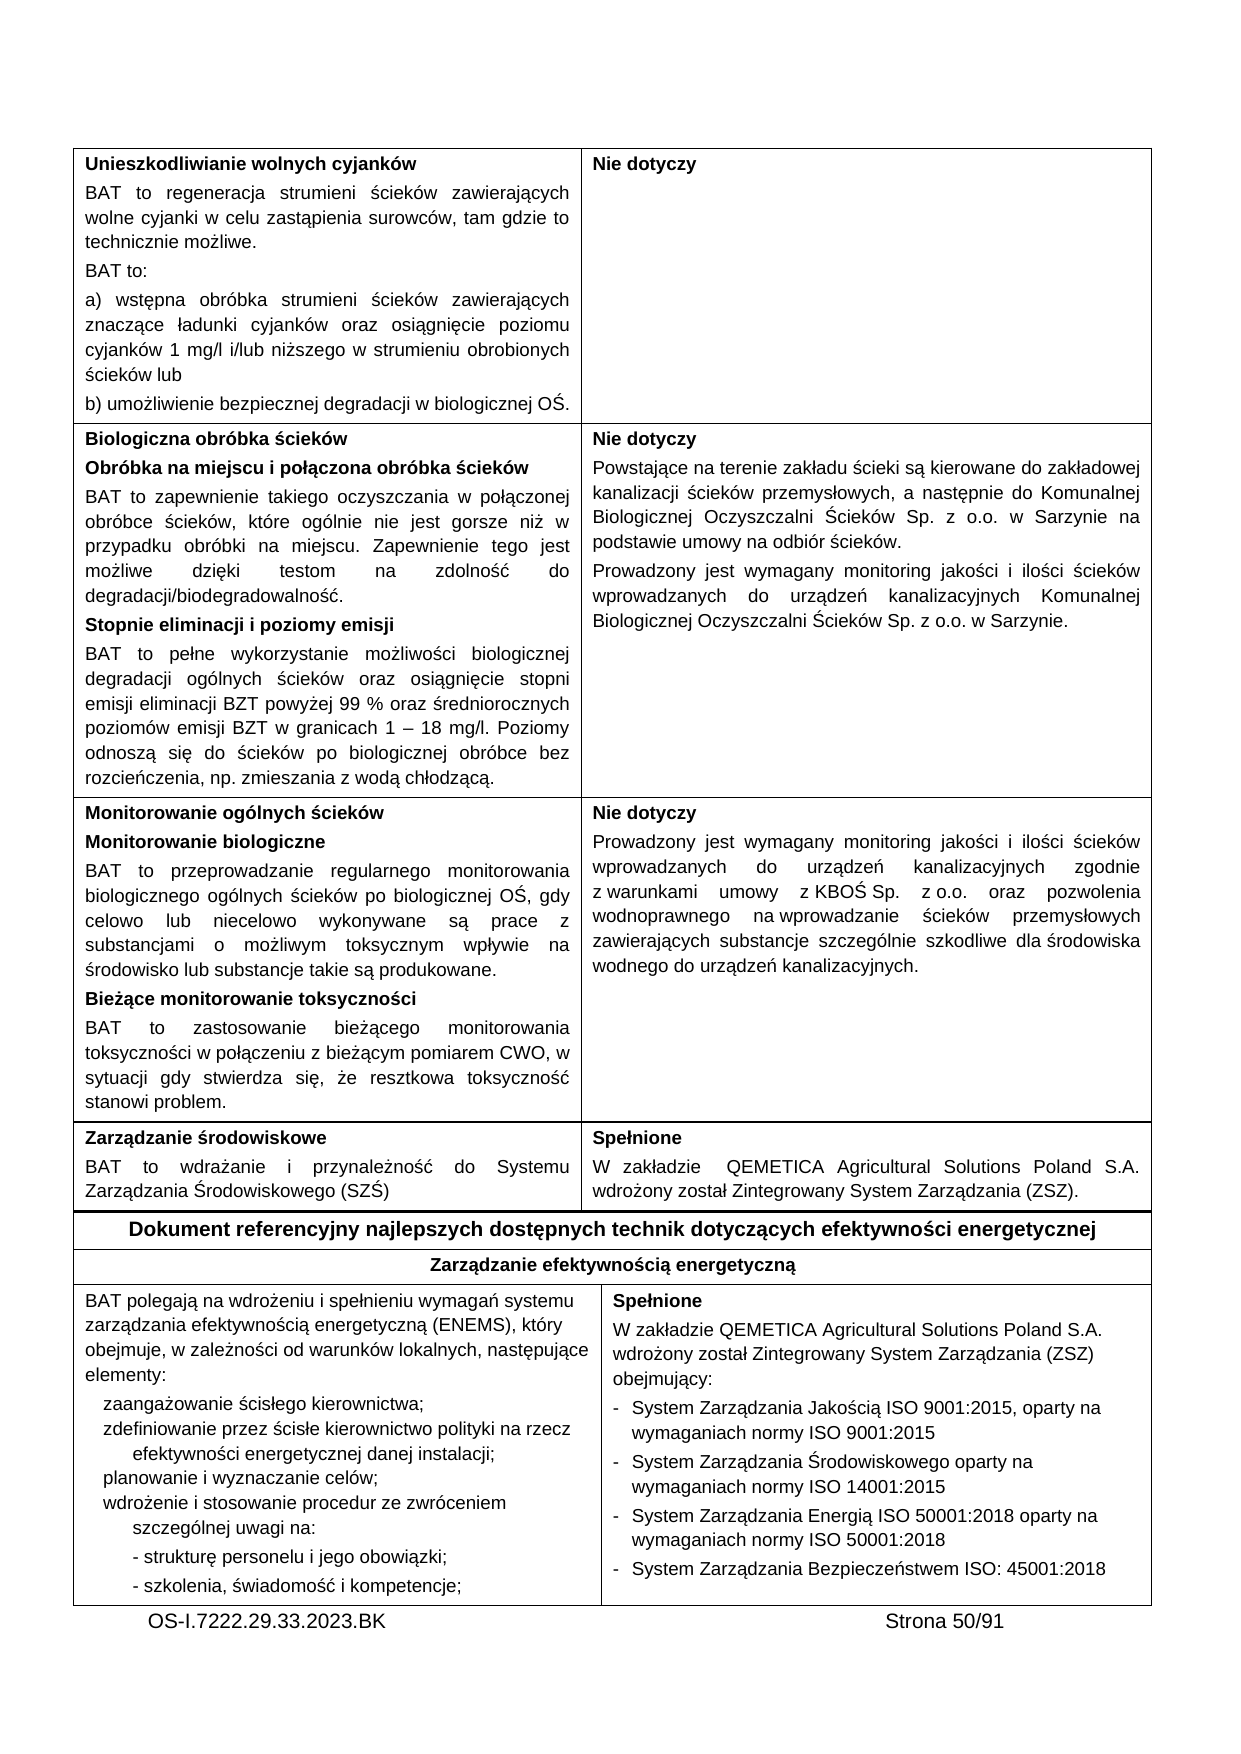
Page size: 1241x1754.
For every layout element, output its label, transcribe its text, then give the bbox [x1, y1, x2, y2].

table_cell Monitorowanie ogólnych ścieków Monitorowanie biologiczne BAT to przeprowadzanie regularnego monitorowania biologicznego ogólnych ścieków po biologicznej OŚ, gdy celowo lub niecelowo wykonywane są prace z substancjami o możliwym toksycznym wpływie na środowisko lub substancje takie są produkowane. Bieżące monitorowanie toksyczności BAT to zastosowanie bieżącego monitorowania toksyczności w połączeniu z bieżącym pomiarem CWO, w sytuacji gdy stwierdza się, że resztkowa toksyczność stanowi problem. [74, 798, 581, 1121]
table_cell Nie dotyczy [582, 149, 1151, 423]
table_cell Nie dotyczy Powstające na terenie zakładu ścieki są kierowane do zakładowej kanalizacji ścieków przemysłowych, a następnie do Komunalnej Biologicznej Oczyszczalni Ścieków Sp. z o.o. w Sarzynie na podstawie umowy na odbiór ścieków. Prowadzony jest wymagany monitoring jakości i ilości ścieków wprowadzanych do urządzeń kanalizacyjnych Komunalnej Biologicznej Oczyszczalni Ścieków Sp. z o.o. w Sarzynie. [582, 424, 1151, 797]
table_cell Zarządzanie efektywnością energetyczną [74, 1250, 1151, 1284]
table_cell Nie dotyczy Prowadzony jest wymagany monitoring jakości i ilości ścieków wprowadzanych do urządzeń kanalizacyjnych zgodnie z warunkami umowy z KBOŚ Sp. z o.o. oraz pozwolenia wodnoprawnego na wprowadzanie ścieków przemysłowych zawierających substancje szczególnie szkodliwe dla środowiska wodnego do urządzeń kanalizacyjnych. [582, 798, 1151, 1121]
table_cell Unieszkodliwianie wolnych cyjanków BAT to regeneracja strumieni ścieków zawierających wolne cyjanki w celu zastąpienia surowców, tam gdzie to technicznie możliwe. BAT to: a) wstępna obróbka strumieni ścieków zawierających znaczące ładunki cyjanków oraz osiągnięcie poziomu cyjanków 1 mg/l i/lub niższego w strumieniu obrobionych ścieków lub b) umożliwienie bezpiecznej degradacji w biologicznej OŚ. [74, 149, 581, 423]
table_cell Spełnione W zakładzie QEMETICA Agricultural Solutions Poland S.A. wdrożony został Zintegrowany System Zarządzania (ZSZ). [582, 1123, 1151, 1210]
table_cell Biologiczna obróbka ścieków Obróbka na miejscu i połączona obróbka ścieków BAT to zapewnienie takiego oczyszczania w połączonej obróbce ścieków, które ogólnie nie jest gorsze niż w przypadku obróbki na miejscu. Zapewnienie tego jest możliwe dzięki testom na zdolność do degradacji/biodegradowalność. Stopnie eliminacji i poziomy emisji BAT to pełne wykorzystanie możliwości biologicznej degradacji ogólnych ścieków oraz osiągnięcie stopni emisji eliminacji BZT powyżej 99 % oraz średniorocznych poziomów emisji BZT w granicach 1 – 18 mg/l. Poziomy odnoszą się do ścieków po biologicznej obróbce bez rozcieńczenia, np. zmieszania z wodą chłodzącą. [74, 424, 581, 797]
table_cell Zarządzanie środowiskowe BAT to wdrażanie i przynależność do Systemu Zarządzania Środowiskowego (SZŚ) [74, 1123, 581, 1210]
table_header Dokument referencyjny najlepszych dostępnych technik dotyczących efektywności energetycznej [74, 1213, 1151, 1249]
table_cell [74, 1285, 601, 1604]
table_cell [602, 1285, 1151, 1604]
